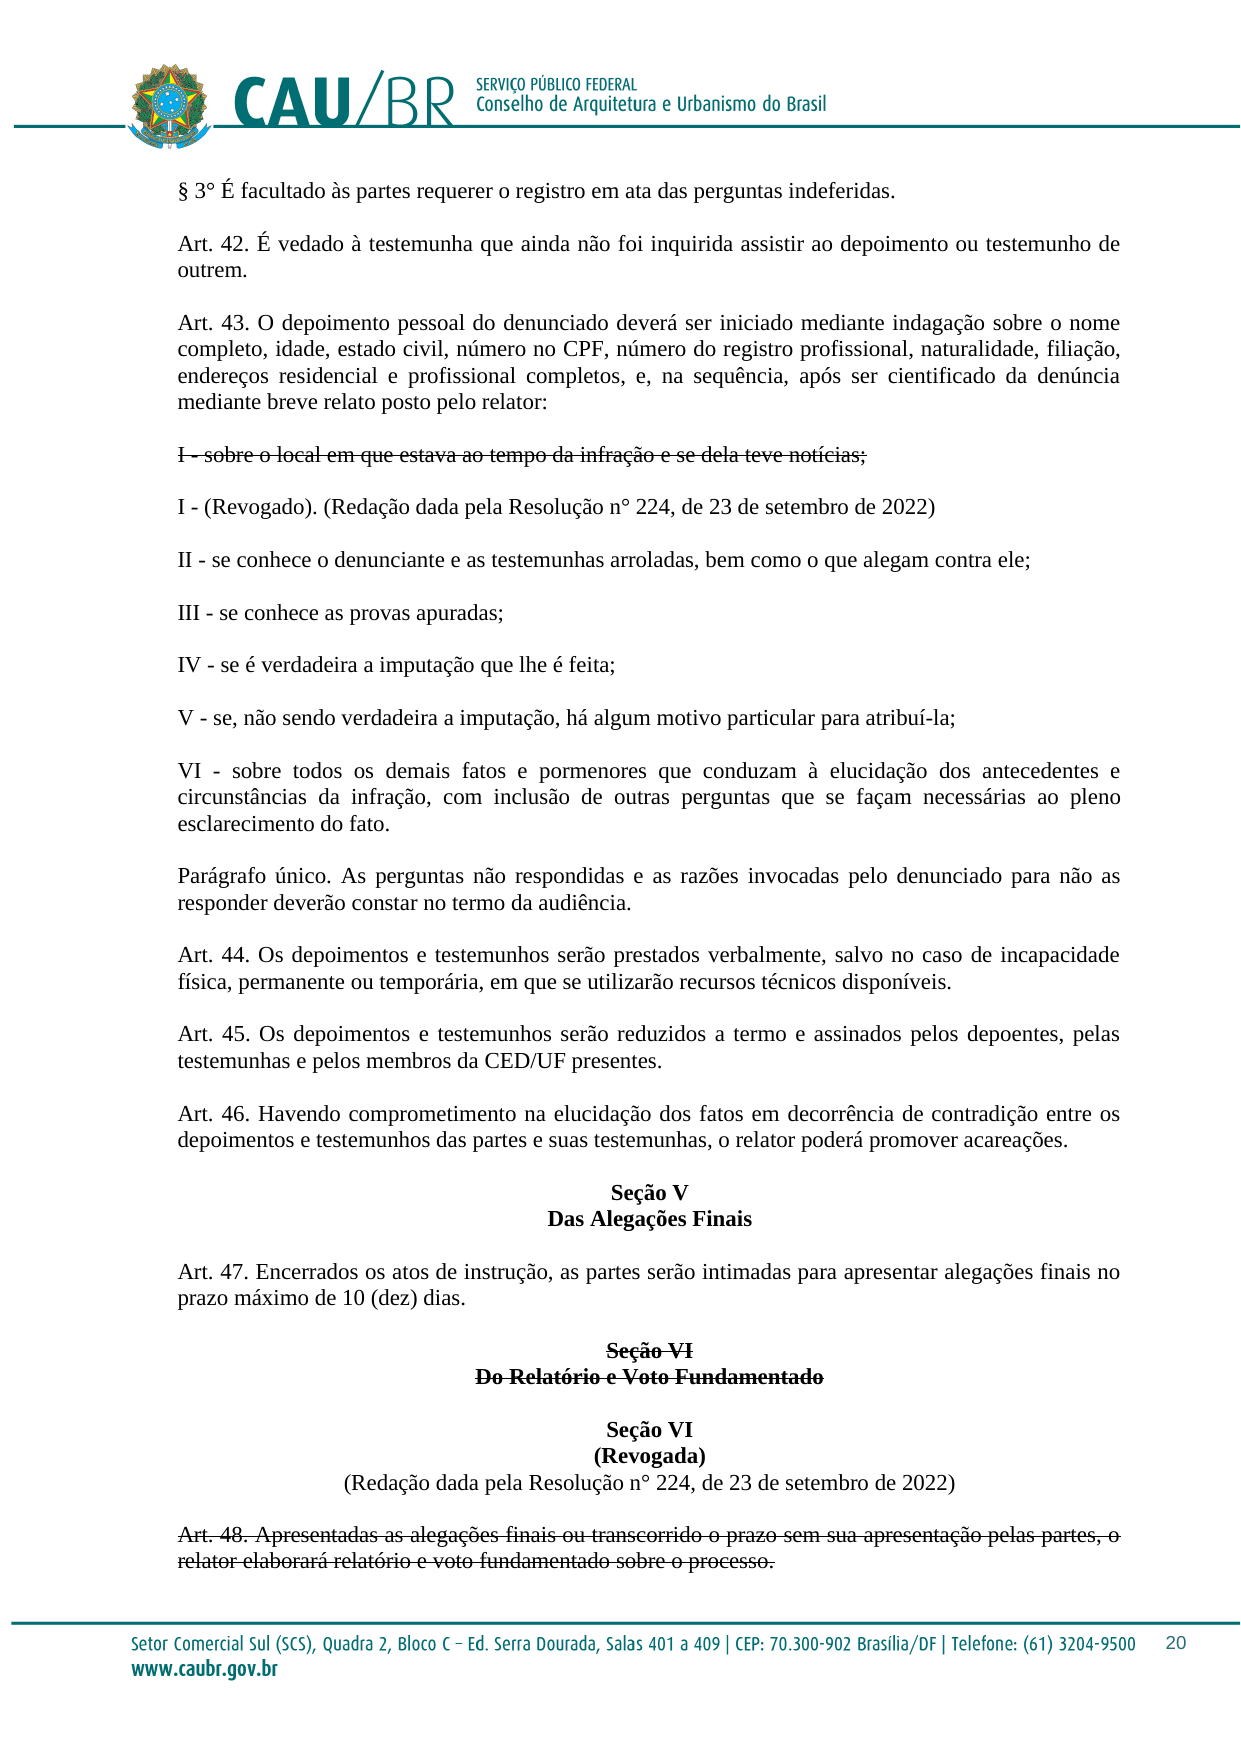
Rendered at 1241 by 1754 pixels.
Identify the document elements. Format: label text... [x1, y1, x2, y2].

text Art. 48. Apresentadas as alegações finais ou transcorrido o prazo sem sua apresentação pelas partes, o relator elaborará relatório e voto fundamentado sobre o processo. [177, 1521, 1122, 1574]
picture [11, 1579, 1241, 1754]
text Seção VI [177, 1416, 1122, 1442]
text Art. 42. É vedado à testemunha que ainda não foi inquirida assistir ao depoimento ou testemunho de outrem. [177, 230, 1122, 283]
text Seção VI [177, 1337, 1122, 1363]
text (Redação dada pela Resolução n° 224, de 23 de setembro de 2022) [177, 1468, 1122, 1495]
text I - (Revogado). (Redação dada pela Resolução n° 224, de 23 de setembro de 2022) [177, 493, 1122, 520]
text § 3° É facultado às partes requerer o registro em ata das perguntas indeferidas. [177, 177, 1122, 203]
text I - sobre o local em que estava ao tempo da infração e se dela teve notícias; [177, 441, 1122, 467]
text II - se conhece o denunciante e as testemunhas arroladas, bem como o que alegam contra ele; [177, 546, 1122, 572]
text IV - se é verdadeira a imputação que lhe é feita; [177, 652, 1122, 678]
text VI - sobre todos os demais fatos e pormenores que conduzam à elucidação dos antecedentes e circunstâncias da infração, com inclusão de outras perguntas que se façam necessárias ao pleno esclarecimento do fato. [177, 757, 1122, 836]
text Art. 43. O depoimento pessoal do denunciado deverá ser iniciado mediante indagação sobre o nome completo, idade, estado civil, número no CPF, número do registro profissional, naturalidade, filiação, endereços residencial e profissional completos, e, na sequência, após ser cientificado da denúncia mediante breve relato posto pelo relator: [177, 309, 1122, 414]
text Das Alegações Finais [177, 1205, 1122, 1231]
text III - se conhece as provas apuradas; [177, 599, 1122, 625]
text Do Relatório e Voto Fundamentado [177, 1363, 1122, 1389]
text Parágrafo único. As perguntas não respondidas e as razões invocadas pelo denunciado para não as responder deverão constar no termo da audiência. [177, 862, 1122, 915]
text V - se, não sendo verdadeira a imputação, há algum motivo particular para atribuí-la; [177, 704, 1122, 731]
text Art. 46. Havendo comprometimento na elucidação dos fatos em decorrência de contradição entre os depoimentos e testemunhos das partes e suas testemunhas, o relator poderá promover acareações. [177, 1099, 1122, 1152]
text Seção V [177, 1179, 1122, 1205]
text (Revogada) [177, 1442, 1122, 1468]
picture [13, 0, 1241, 177]
text Art. 47. Encerrados os atos de instrução, as partes serão intimadas para apresentar alegações finais no prazo máximo de 10 (dez) dias. [177, 1258, 1122, 1310]
text Art. 44. Os depoimentos e testemunhos serão prestados verbalmente, salvo no caso de incapacidade física, permanente ou temporária, em que se utilizarão recursos técnicos disponíveis. [177, 941, 1122, 994]
text Art. 45. Os depoimentos e testemunhos serão reduzidos a termo e assinados pelos depoentes, pelas testemunhas e pelos membros da CED/UF presentes. [177, 1021, 1122, 1073]
